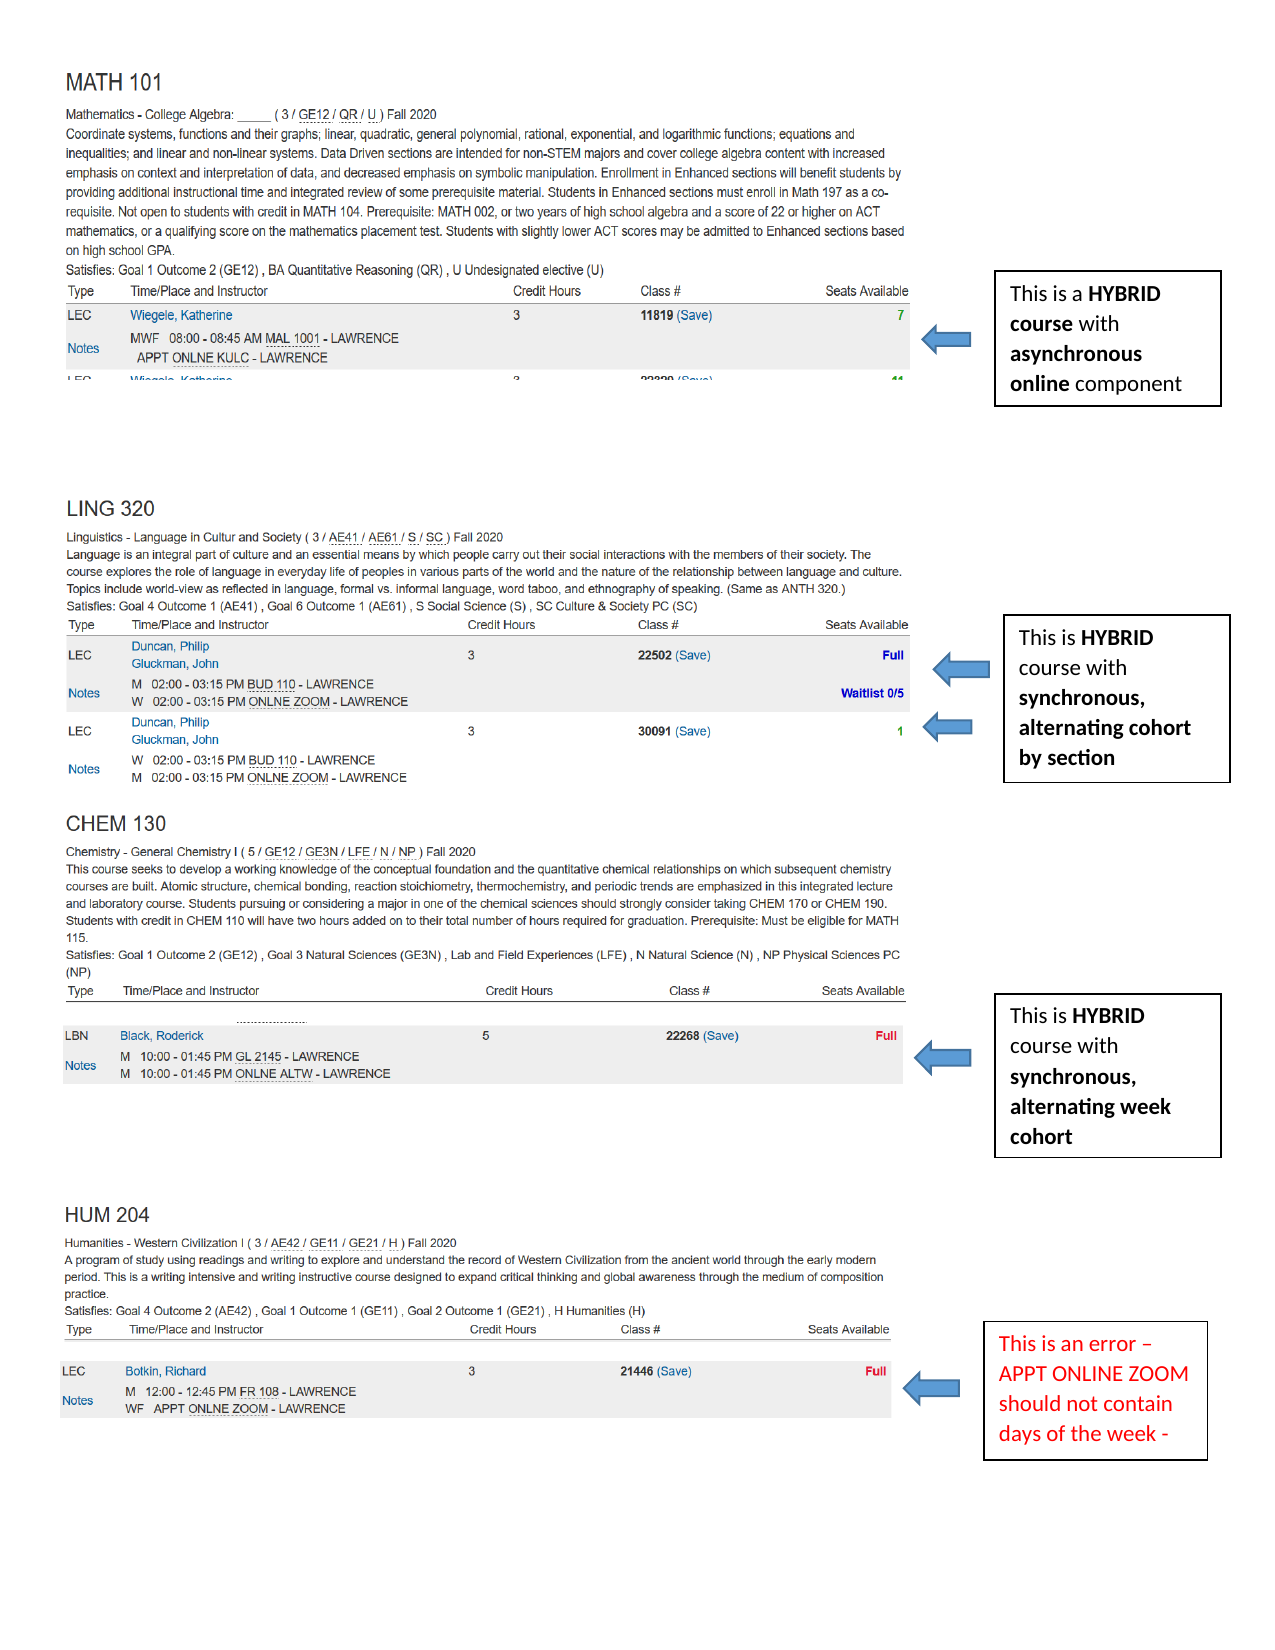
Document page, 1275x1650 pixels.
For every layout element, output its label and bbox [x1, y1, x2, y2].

picture [60, 1360, 892, 1418]
picture [60, 1021, 906, 1088]
picture [60, 492, 917, 787]
picture [60, 1200, 894, 1342]
picture [60, 805, 908, 1003]
picture [60, 60, 915, 380]
